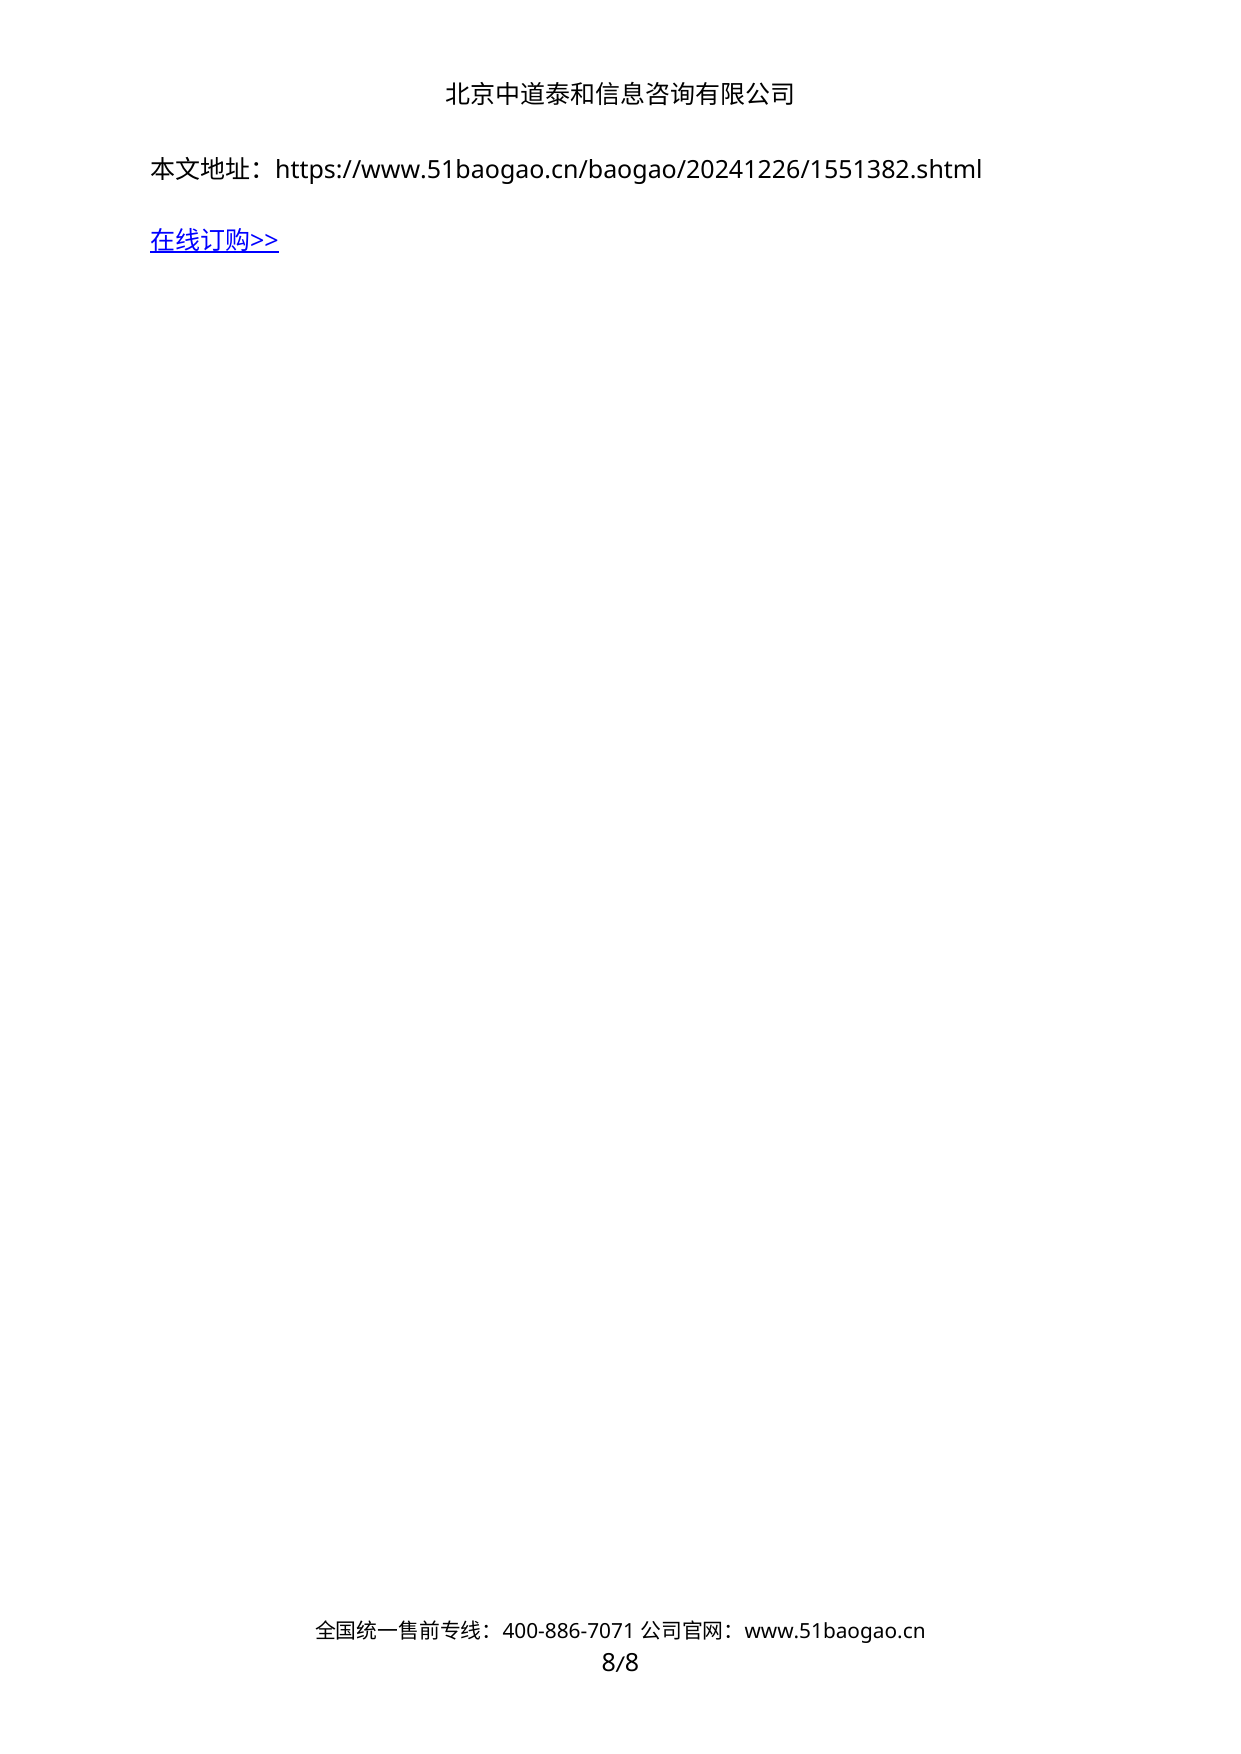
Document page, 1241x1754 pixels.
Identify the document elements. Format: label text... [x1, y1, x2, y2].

text 在线订购>> [150, 186, 1090, 257]
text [150, 150, 1090, 186]
